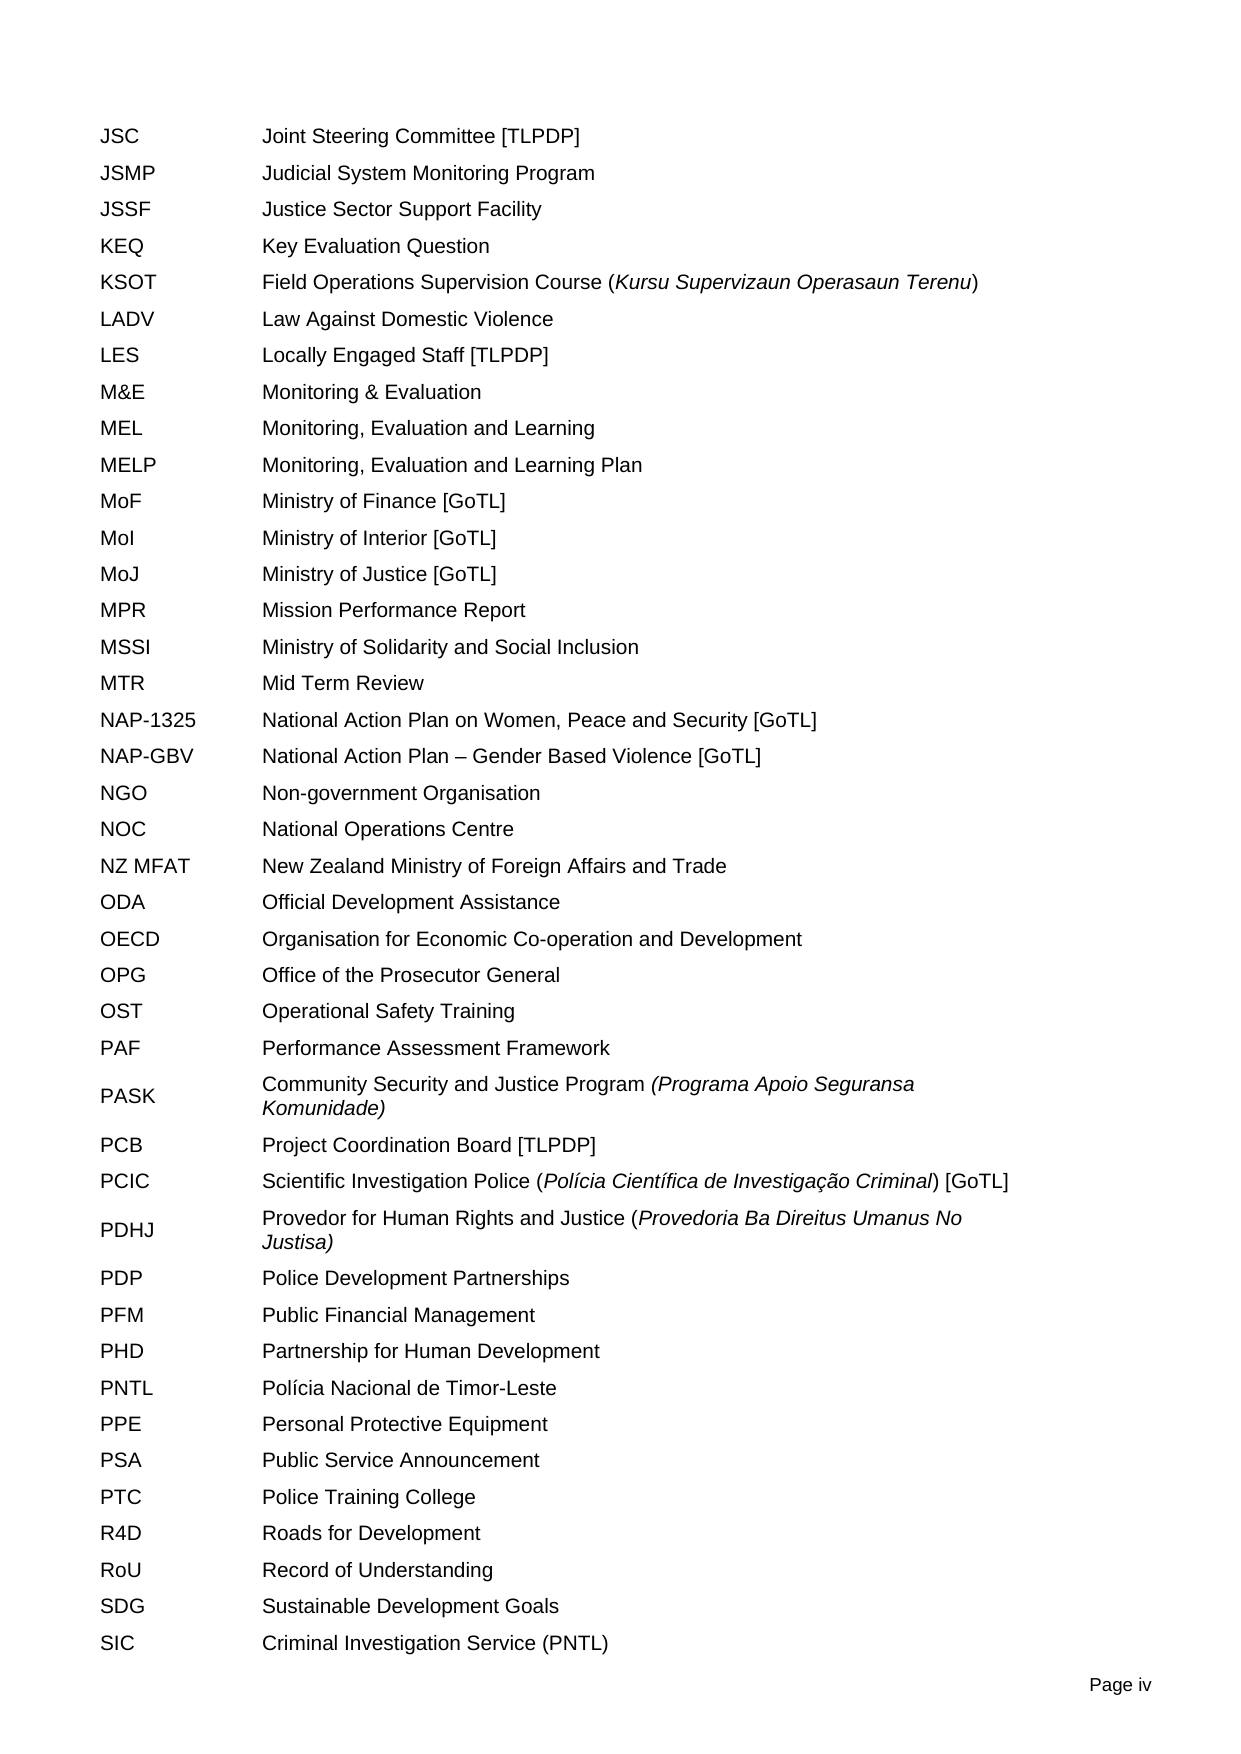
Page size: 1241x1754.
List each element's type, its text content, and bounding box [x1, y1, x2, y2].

table_cell National Operations Centre [251, 811, 1028, 847]
table_cell MEL [89, 410, 251, 446]
table_cell Personal Protective Equipment [251, 1406, 1028, 1442]
table_cell NAP-1325 [89, 701, 251, 738]
table_cell Law Against Domestic Violence [251, 300, 1028, 337]
table_cell R4D [89, 1515, 251, 1551]
table_cell NZ MFAT [89, 847, 251, 884]
table_cell Justice Sector Support Facility [251, 191, 1028, 227]
table_cell Ministry of Justice [GoTL] [251, 556, 1028, 592]
table_cell PASK [89, 1066, 251, 1126]
table_cell Sustainable Development Goals [251, 1588, 1028, 1624]
table_cell Operational Safety Training [251, 993, 1028, 1029]
table_cell LES [89, 337, 251, 373]
table_cell Polícia Nacional de Timor-Leste [251, 1369, 1028, 1406]
table_cell Mid Term Review [251, 665, 1028, 701]
table_cell Organisation for Economic Co-operation and Development [251, 920, 1028, 957]
table_cell Roads for Development [251, 1515, 1028, 1551]
table_cell Judicial System Monitoring Program [251, 155, 1028, 191]
table_cell Joint Steering Committee [TLPDP] [251, 118, 1028, 154]
table_cell Ministry of Interior [GoTL] [251, 519, 1028, 556]
table_cell Monitoring, Evaluation and Learning [251, 410, 1028, 446]
table_cell JSSF [89, 191, 251, 227]
table_cell MoF [89, 483, 251, 519]
table_cell Ministry of Solidarity and Social Inclusion [251, 629, 1028, 665]
table_cell SDG [89, 1588, 251, 1624]
table_cell Record of Understanding [251, 1551, 1028, 1588]
table_cell Criminal Investigation Service (PNTL) [251, 1624, 1028, 1661]
table_cell Provedor for Human Rights and Justice (Provedoria Ba Direitus Umanus No Justisa) [251, 1199, 1028, 1260]
table_cell Public Service Announcement [251, 1442, 1028, 1478]
table_cell JSC [89, 118, 251, 154]
table_cell Field Operations Supervision Course (Kursu Supervizaun Operasaun Terenu) [251, 264, 1028, 300]
table_cell PNTL [89, 1369, 251, 1406]
table_cell PDP [89, 1260, 251, 1296]
table_cell NOC [89, 811, 251, 847]
table_cell MSSI [89, 629, 251, 665]
table_cell RoU [89, 1551, 251, 1588]
table_cell M&E [89, 373, 251, 410]
table_cell MTR [89, 665, 251, 701]
table_cell Key Evaluation Question [251, 228, 1028, 264]
table_cell Ministry of Finance [GoTL] [251, 483, 1028, 519]
table_cell Police Training College [251, 1479, 1028, 1515]
table_cell MPR [89, 592, 251, 628]
table_cell National Action Plan on Women, Peace and Security [GoTL] [251, 701, 1028, 738]
table_cell KEQ [89, 228, 251, 264]
table_cell Police Development Partnerships [251, 1260, 1028, 1296]
table_cell PTC [89, 1479, 251, 1515]
table_cell PCIC [89, 1163, 251, 1199]
table_cell PCB [89, 1126, 251, 1163]
table_cell Non-government Organisation [251, 774, 1028, 811]
table_cell SIC [89, 1624, 251, 1661]
table_cell NAP-GBV [89, 738, 251, 774]
table_cell MoI [89, 519, 251, 556]
table_cell Performance Assessment Framework [251, 1030, 1028, 1066]
table_cell New Zealand Ministry of Foreign Affairs and Trade [251, 847, 1028, 884]
table_cell National Action Plan – Gender Based Violence [GoTL] [251, 738, 1028, 774]
table_cell PPE [89, 1406, 251, 1442]
table_cell PHD [89, 1333, 251, 1369]
table_cell Monitoring, Evaluation and Learning Plan [251, 446, 1028, 483]
table_cell Office of the Prosecutor General [251, 957, 1028, 993]
table_cell JSMP [89, 155, 251, 191]
table_cell OECD [89, 920, 251, 957]
table_cell MELP [89, 446, 251, 483]
table_cell LADV [89, 300, 251, 337]
table_cell KSOT [89, 264, 251, 300]
table_cell OST [89, 993, 251, 1029]
table_cell MoJ [89, 556, 251, 592]
table_cell PFM [89, 1296, 251, 1333]
table_cell Mission Performance Report [251, 592, 1028, 628]
table_cell Partnership for Human Development [251, 1333, 1028, 1369]
table_cell Monitoring & Evaluation [251, 373, 1028, 410]
table_cell Community Security and Justice Program (Programa Apoio Seguransa Komunidade) [251, 1066, 1028, 1126]
table_cell Project Coordination Board [TLPDP] [251, 1126, 1028, 1163]
table_cell Public Financial Management [251, 1296, 1028, 1333]
table_cell NGO [89, 774, 251, 811]
table_cell PDHJ [89, 1199, 251, 1260]
table_cell Scientific Investigation Police (Polícia Científica de Investigação Criminal) [GoTL] [251, 1163, 1028, 1199]
table_cell PSA [89, 1442, 251, 1478]
table_cell OPG [89, 957, 251, 993]
table_cell Locally Engaged Staff [TLPDP] [251, 337, 1028, 373]
table_cell PAF [89, 1030, 251, 1066]
table_cell Official Development Assistance [251, 884, 1028, 920]
table_cell ODA [89, 884, 251, 920]
